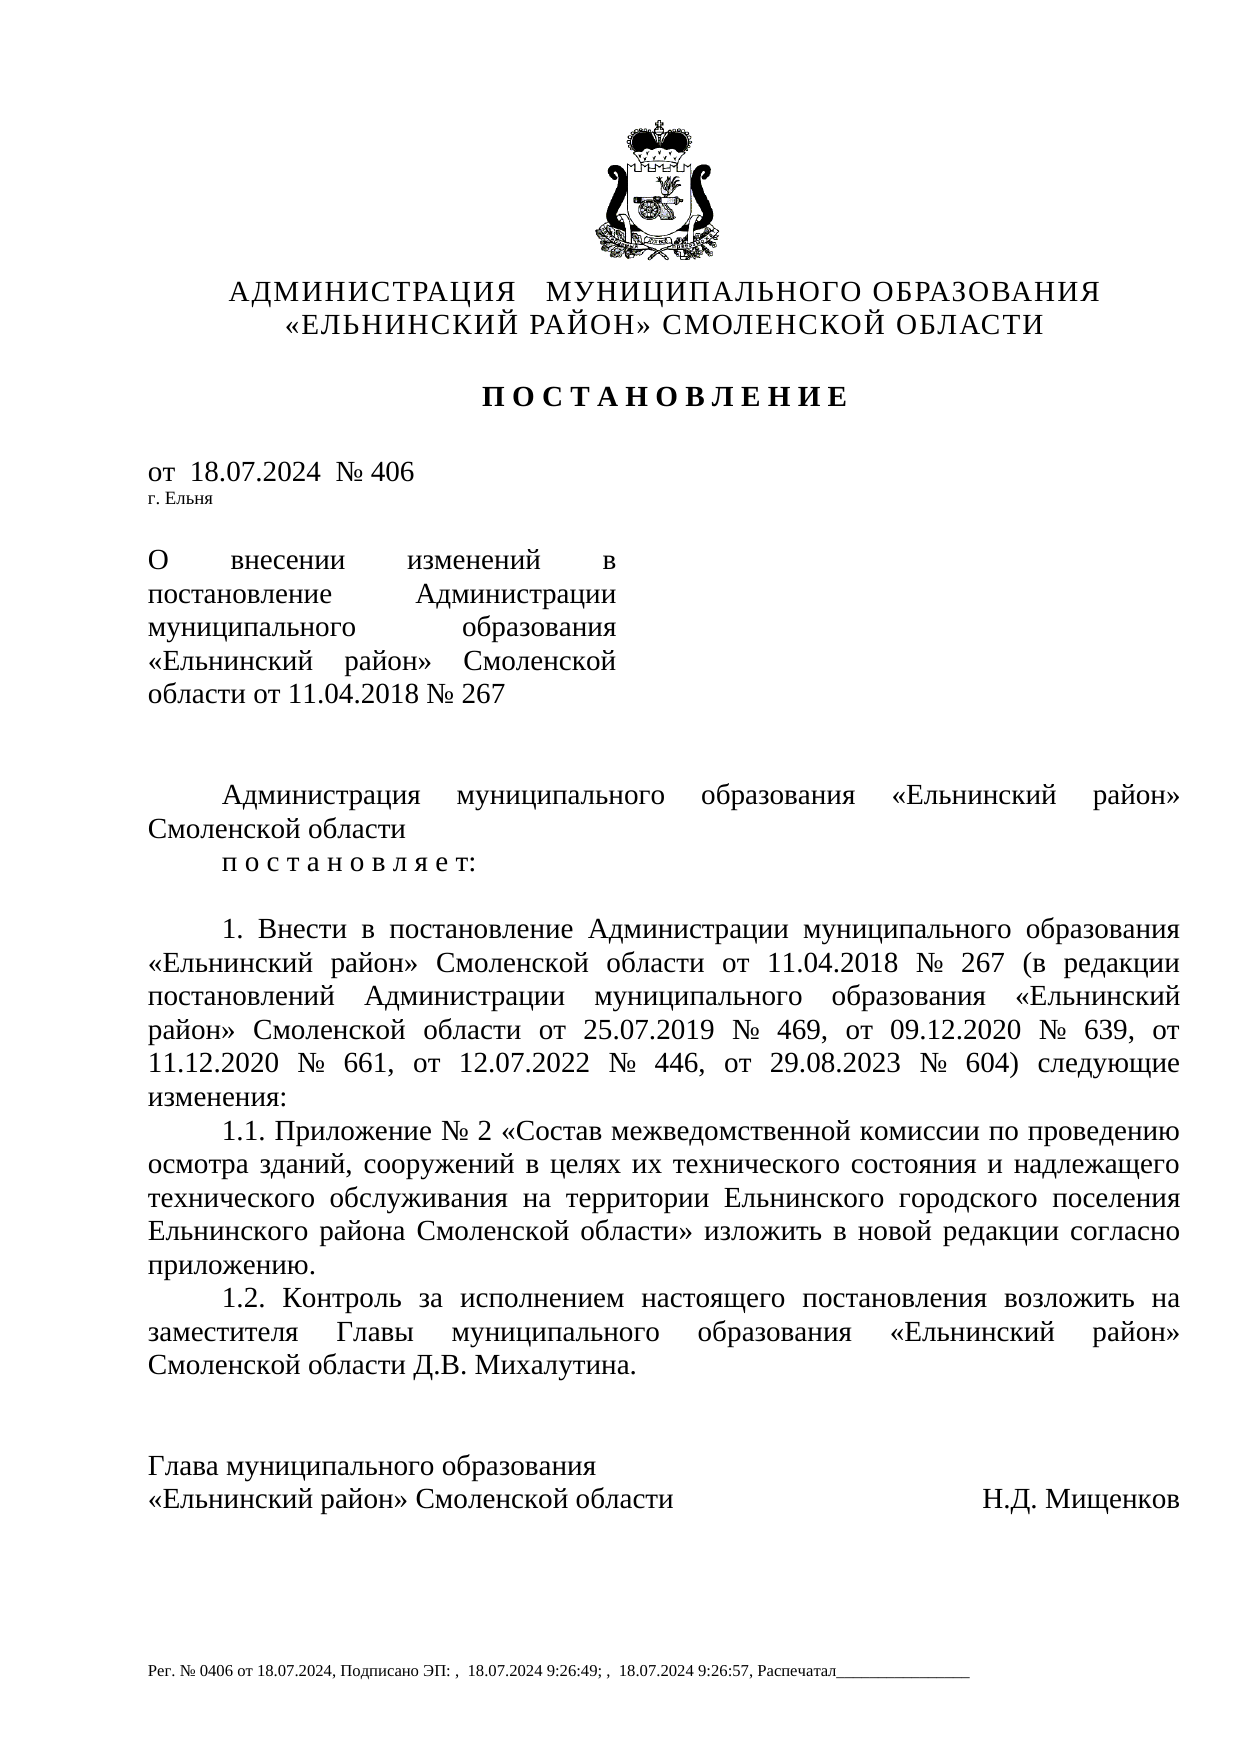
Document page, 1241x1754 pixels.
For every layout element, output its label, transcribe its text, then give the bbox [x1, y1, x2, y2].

list г. Ельня [148, 487, 1050, 509]
picture [594, 118, 720, 262]
subtitle П О С Т А Н О В Л Е Н И Е [148, 379, 1181, 413]
list Глава муниципального образования [148, 1448, 1187, 1482]
text 1.2. Контроль за исполнением настоящего постановления возложить на заместителя Главы муниципального образования «Ельнинский район» Смоленской области Д.В. Михалутина. [148, 1280, 1181, 1381]
text АДМИНИСТРАЦИЯ МУНИЦИПАЛЬНОГО ОБРАЗОВАНИЯ [148, 274, 1181, 307]
list от 18.07.2024 № 406 [148, 454, 1050, 487]
text 1.1. Приложение № 2 «Состав межведомственной комиссии по проведению осмотра зданий, сооружений в целях их технического состояния и надлежащего технического обслуживания на территории Ельнинского городского поселения Ельнинского района Смоленской области» изложить в новой редакции согласно приложению. [148, 1113, 1181, 1280]
text Администрация муниципального образования «Ельнинский район» Смоленской области [148, 777, 1181, 844]
text О внесении изменений в постановление Администрации муниципального образования «Ельнинский район» Смоленской области от 11.04.2018 № 267 [148, 542, 616, 710]
list «Ельнинский район» Смоленской области Н.Д. Мищенков [148, 1482, 1187, 1515]
text «ЕЛЬНИНСКИЙ РАЙОН» СМОЛЕНСКОЙ ОБЛАСТИ [148, 307, 1181, 341]
text 1. Внести в постановление Администрации муниципального образования «Ельнинский район» Смоленской области от 11.04.2018 № 267 (в редакции постановлений Администрации муниципального образования «Ельнинский район» Смоленской области от 25.07.2019 № 469, от 09.12.2020 № 639, от 11.12.2020 № 661, от 12.07.2022 № 446, от 29.08.2023 № 604) следующие изменения: [148, 911, 1181, 1113]
text п о с т а н о в л я е т: [148, 844, 1181, 878]
